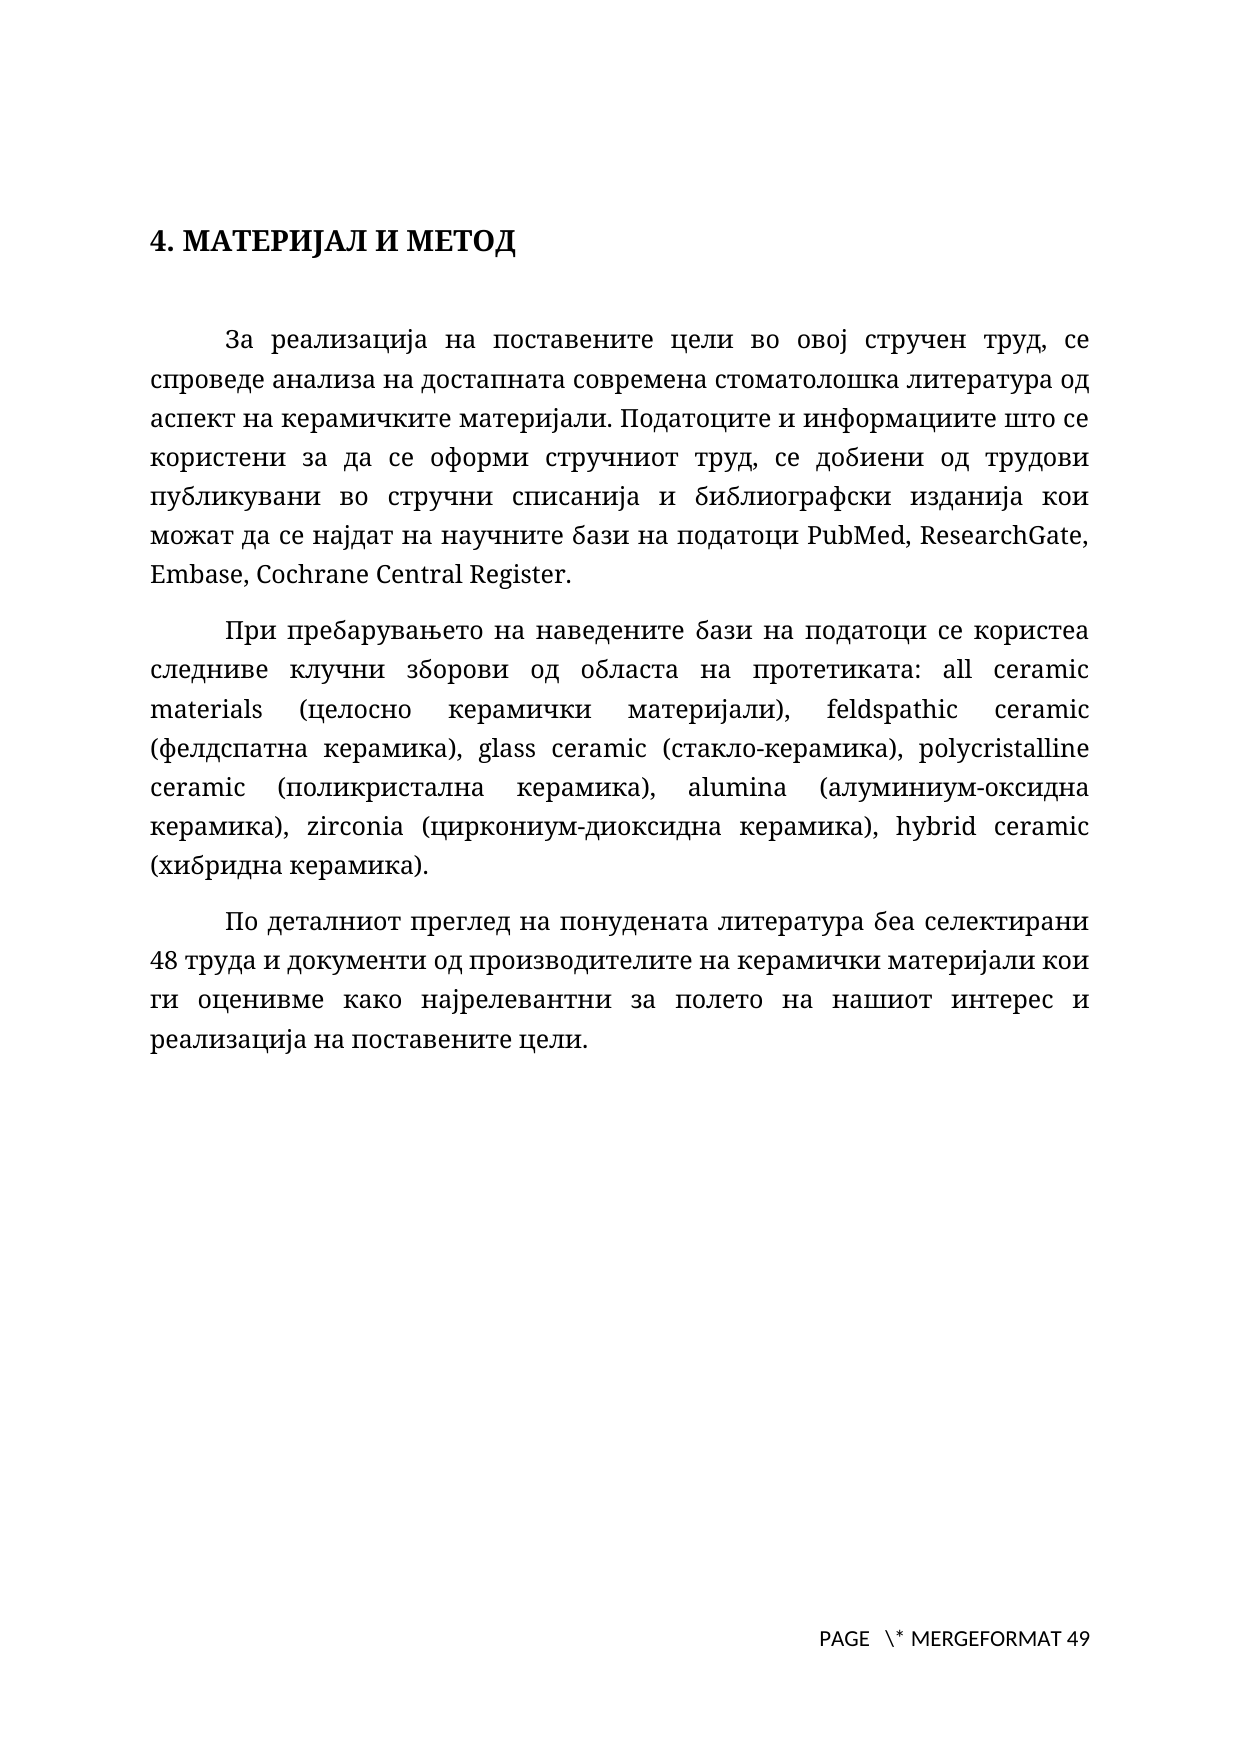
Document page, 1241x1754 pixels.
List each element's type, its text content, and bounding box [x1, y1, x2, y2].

text По деталниот преглед на понудената литература беа селектирани 48 труда и документи од производителите на керамички материјали кои ги оценивме како најрелевантни за полето на нашиот интерес и реализација на поставените цели. [150, 904, 1090, 1055]
subtitle 4. МАТЕРИЈАЛ И МЕТОД [150, 221, 1090, 260]
text За реализација на поставените цели во овој стручен труд, се спроведе анализа на достапната современа стоматолошка литература од аспект на керамичките материјали. Податоците и информациите што се користени за да се оформи стручниот труд, се добиени од трудови публикувани во стручни списанија и библиографски изданија кои можат да се најдат на научните бази на податоци PubMed, ResearchGate, Embase, Cochrane Central Register. [150, 322, 1090, 591]
text При пребарувањето на наведените бази на податоци се користеа следниве клучни зборови од областа на протетиката: all ceramic materials (целосно керамички материјали), feldspathic ceramic (фелдспатна керамика), glass ceramic (стакло-керамика), polycristalline ceramic (поликристална керамика), alumina (алуминиум-оксидна керамика), zirconia (циркониум-диоксидна керамика), hybrid ceramic (хибридна керамика). [150, 613, 1090, 882]
